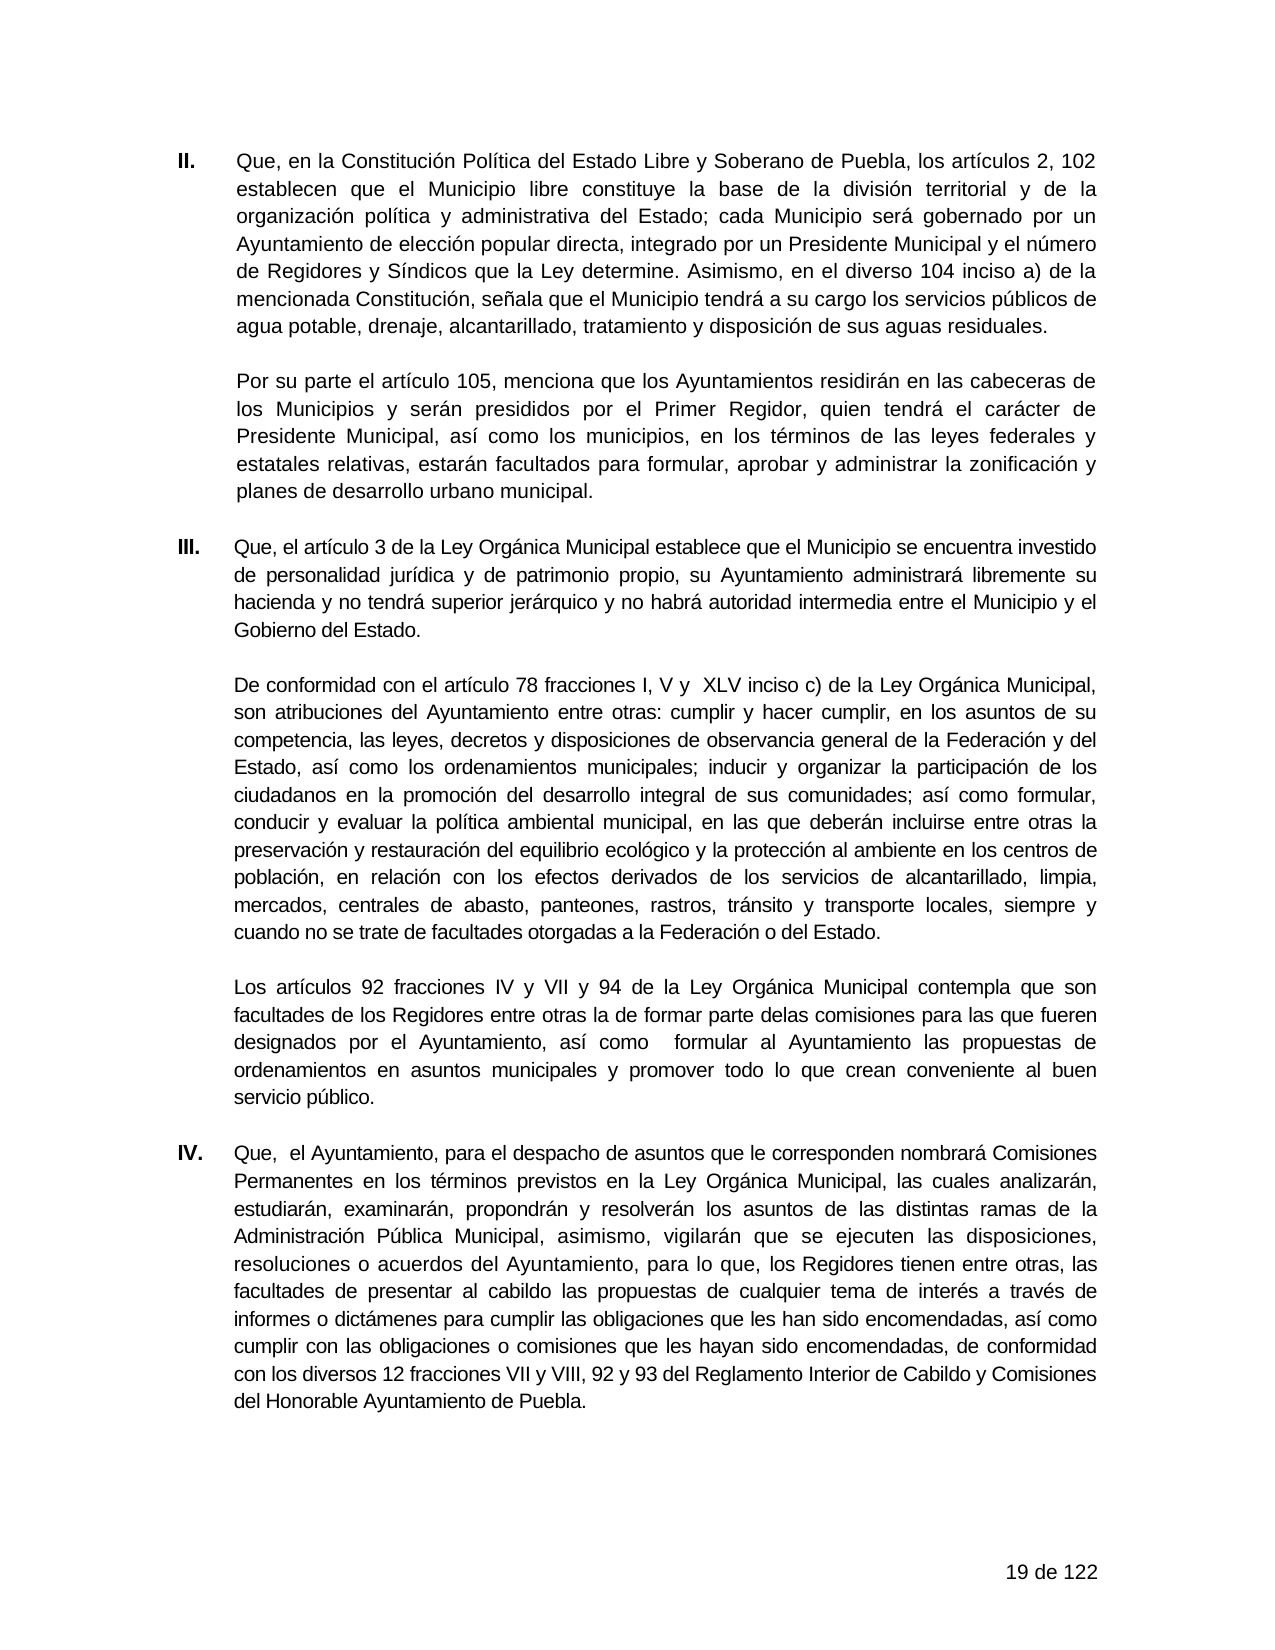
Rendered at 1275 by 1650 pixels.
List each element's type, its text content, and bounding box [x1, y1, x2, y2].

text Los artículos 92 fracciones IV y VII y 94 de la Ley Orgánica Municipal contempla que son facultades de los Regidores entre otras la de formar parte delas comisiones para las que fueren designados por el Ayuntamiento, así como formular al Ayuntamiento las propuestas de ordenamientos en asuntos municipales y promover todo lo que crean conveniente al buen servicio público. [233, 975, 1098, 1109]
text De conformidad con el artículo 78 fracciones I, V y XLV inciso c) de la Ley Orgánica Municipal, son atribuciones del Ayuntamiento entre otras: cumplir y hacer cumplir, en los asuntos de su competencia, las leyes, decretos y disposiciones de observancia general de la Federación y del Estado, así como los ordenamientos municipales; inducir y organizar la participación de los ciudadanos en la promoción del desarrollo integral de sus comunidades; así como formular, conducir y evaluar la política ambiental municipal, en las que deberán incluirse entre otras la preservación y restauración del equilibrio ecológico y la protección al ambiente en los centros de población, en relación con los efectos derivados de los servicios de alcantarillado, limpia, mercados, centrales de abasto, panteones, rastros, tránsito y transporte locales, siempre y cuando no se trate de facultades otorgadas a la Federación o del Estado. [233, 673, 1098, 944]
list Que, en la Constitución Política del Estado Libre y Soberano de Puebla, los artículos 2, 102 establecen que el Municipio libre constituye la base de la división territorial y de la organización política y administrativa del Estado; cada Municipio será gobernado por un Ayuntamiento de elección popular directa, integrado por un Presidente Municipal y el número de Regidores y Síndicos que la Ley determine. Asimismo, en el diverso 104 inciso a) de la mencionada Constitución, señala que el Municipio tendrá a su cargo los servicios públicos de agua potable, drenaje, alcantarillado, tratamiento y disposición de sus aguas residuales. [177, 148, 1098, 338]
list Que, el Ayuntamiento, para el despacho de asuntos que le corresponden nombrará Comisiones Permanentes en los términos previstos en la Ley Orgánica Municipal, las cuales analizarán, estudiarán, examinarán, propondrán y resolverán los asuntos de las distintas ramas de la Administración Pública Municipal, asimismo, vigilarán que se ejecuten las disposiciones, resoluciones o acuerdos del Ayuntamiento, para lo que, los Regidores tienen entre otras, las facultades de presentar al cabildo las propuestas de cualquier tema de interés a través de informes o dictámenes para cumplir las obligaciones que les han sido encomendadas, así como cumplir con las obligaciones o comisiones que les hayan sido encomendadas, de conformidad con los diversos 12 fracciones VII y VIII, 92 y 93 del Reglamento Interior de Cabildo y Comisiones del Honorable Ayuntamiento de Puebla. [177, 1140, 1098, 1413]
list Que, el artículo 3 de la Ley Orgánica Municipal establece que el Municipio se encuentra investido de personalidad jurídica y de patrimonio propio, su Ayuntamiento administrará libremente su hacienda y no tendrá superior jerárquico y no habrá autoridad intermedia entre el Municipio y el Gobierno del Estado. [177, 534, 1098, 642]
text Por su parte el artículo 105, menciona que los Ayuntamientos residirán en las cabeceras de los Municipios y serán presididos por el Primer Regidor, quien tendrá el carácter de Presidente Municipal, así como los municipios, en los términos de las leyes federales y estatales relativas, estarán facultados para formular, aprobar y administrar la zonificación y planes de desarrollo urbano municipal. [236, 369, 1098, 503]
